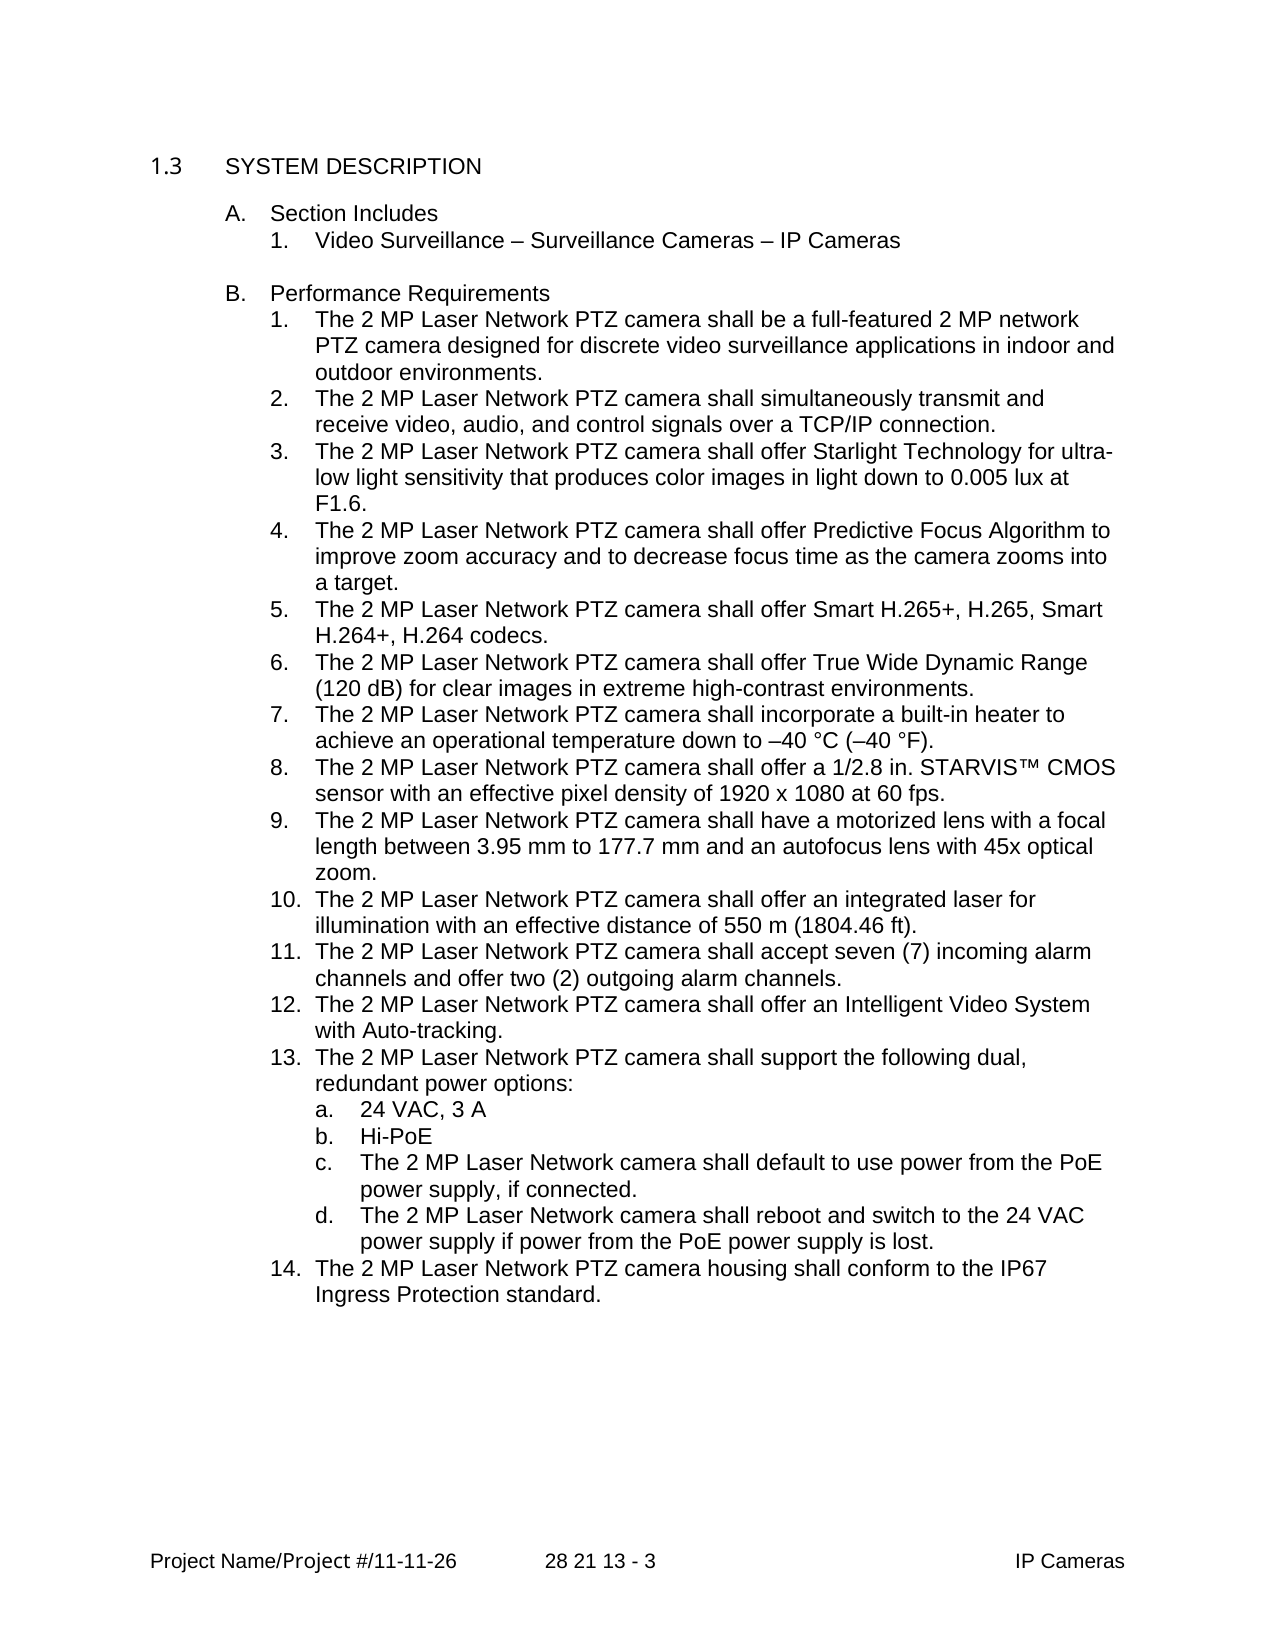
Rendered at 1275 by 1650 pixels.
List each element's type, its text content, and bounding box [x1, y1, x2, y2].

list The 2 MP Laser Network PTZ camera shall offer True Wide Dynamic Range (120 dB) for clear images in extreme high-contrast environments. [270, 648, 1125, 701]
list The 2 MP Laser Network PTZ camera shall offer Predictive Focus Algorithm to improve zoom accuracy and to decrease focus time as the camera zooms into a target. [270, 517, 1125, 596]
list The 2 MP Laser Network PTZ camera shall offer an integrated laser for illumination with an effective distance of 550 m (1804.46 ft). [270, 886, 1125, 938]
list The 2 MP Laser Network PTZ camera shall incorporate a built-in heater to achieve an operational temperature down to –40 °C (–40 °F). [270, 701, 1125, 754]
list Section Includes [225, 200, 1125, 227]
list The 2 MP Laser Network PTZ camera shall offer Smart H.265+, H.265, Smart H.264+, H.264 codecs. [270, 596, 1125, 648]
list Performance Requirements [225, 279, 1125, 306]
list The 2 MP Laser Network camera shall default to use power from the PoE power supply, if connected. [315, 1149, 1125, 1202]
list The 2 MP Laser Network PTZ camera shall have a motorized lens with a focal length between 3.95 mm to 177.7 mm and an autofocus lens with 45x optical zoom. [270, 807, 1125, 886]
list 24 VAC, 3 A [315, 1096, 1125, 1123]
list The 2 MP Laser Network PTZ camera housing shall conform to the IP67 Ingress Protection standard. [270, 1254, 1125, 1307]
list The 2 MP Laser Network camera shall reboot and switch to the 24 VAC power supply if power from the PoE power supply is lost. [315, 1202, 1125, 1254]
list The 2 MP Laser Network PTZ camera shall offer Starlight Technology for ultra-low light sensitivity that produces color images in light down to 0.005 lux at F1.6. [270, 438, 1125, 517]
list The 2 MP Laser Network PTZ camera shall support the following dual, redundant power options: [270, 1044, 1125, 1096]
list The 2 MP Laser Network PTZ camera shall accept seven (7) incoming alarm channels and offer two (2) outgoing alarm channels. [270, 938, 1125, 991]
list The 2 MP Laser Network PTZ camera shall simultaneously transmit and receive video, audio, and control signals over a TCP/IP connection. [270, 385, 1125, 438]
list The 2 MP Laser Network PTZ camera shall offer a 1/2.8 in. STARVIS™ CMOS sensor with an effective pixel density of 1920 x 1080 at 60 fps. [270, 754, 1125, 807]
list Video Surveillance – Surveillance Cameras – IP Cameras [270, 227, 1125, 253]
list SYSTEM DESCRIPTION [150, 150, 1125, 181]
list The 2 MP Laser Network PTZ camera shall be a full-featured 2 MP network PTZ camera designed for discrete video surveillance applications in indoor and outdoor environments. [270, 306, 1125, 385]
list Hi-PoE [315, 1123, 1125, 1149]
list The 2 MP Laser Network PTZ camera shall offer an Intelligent Video System with Auto-tracking. [270, 991, 1125, 1044]
